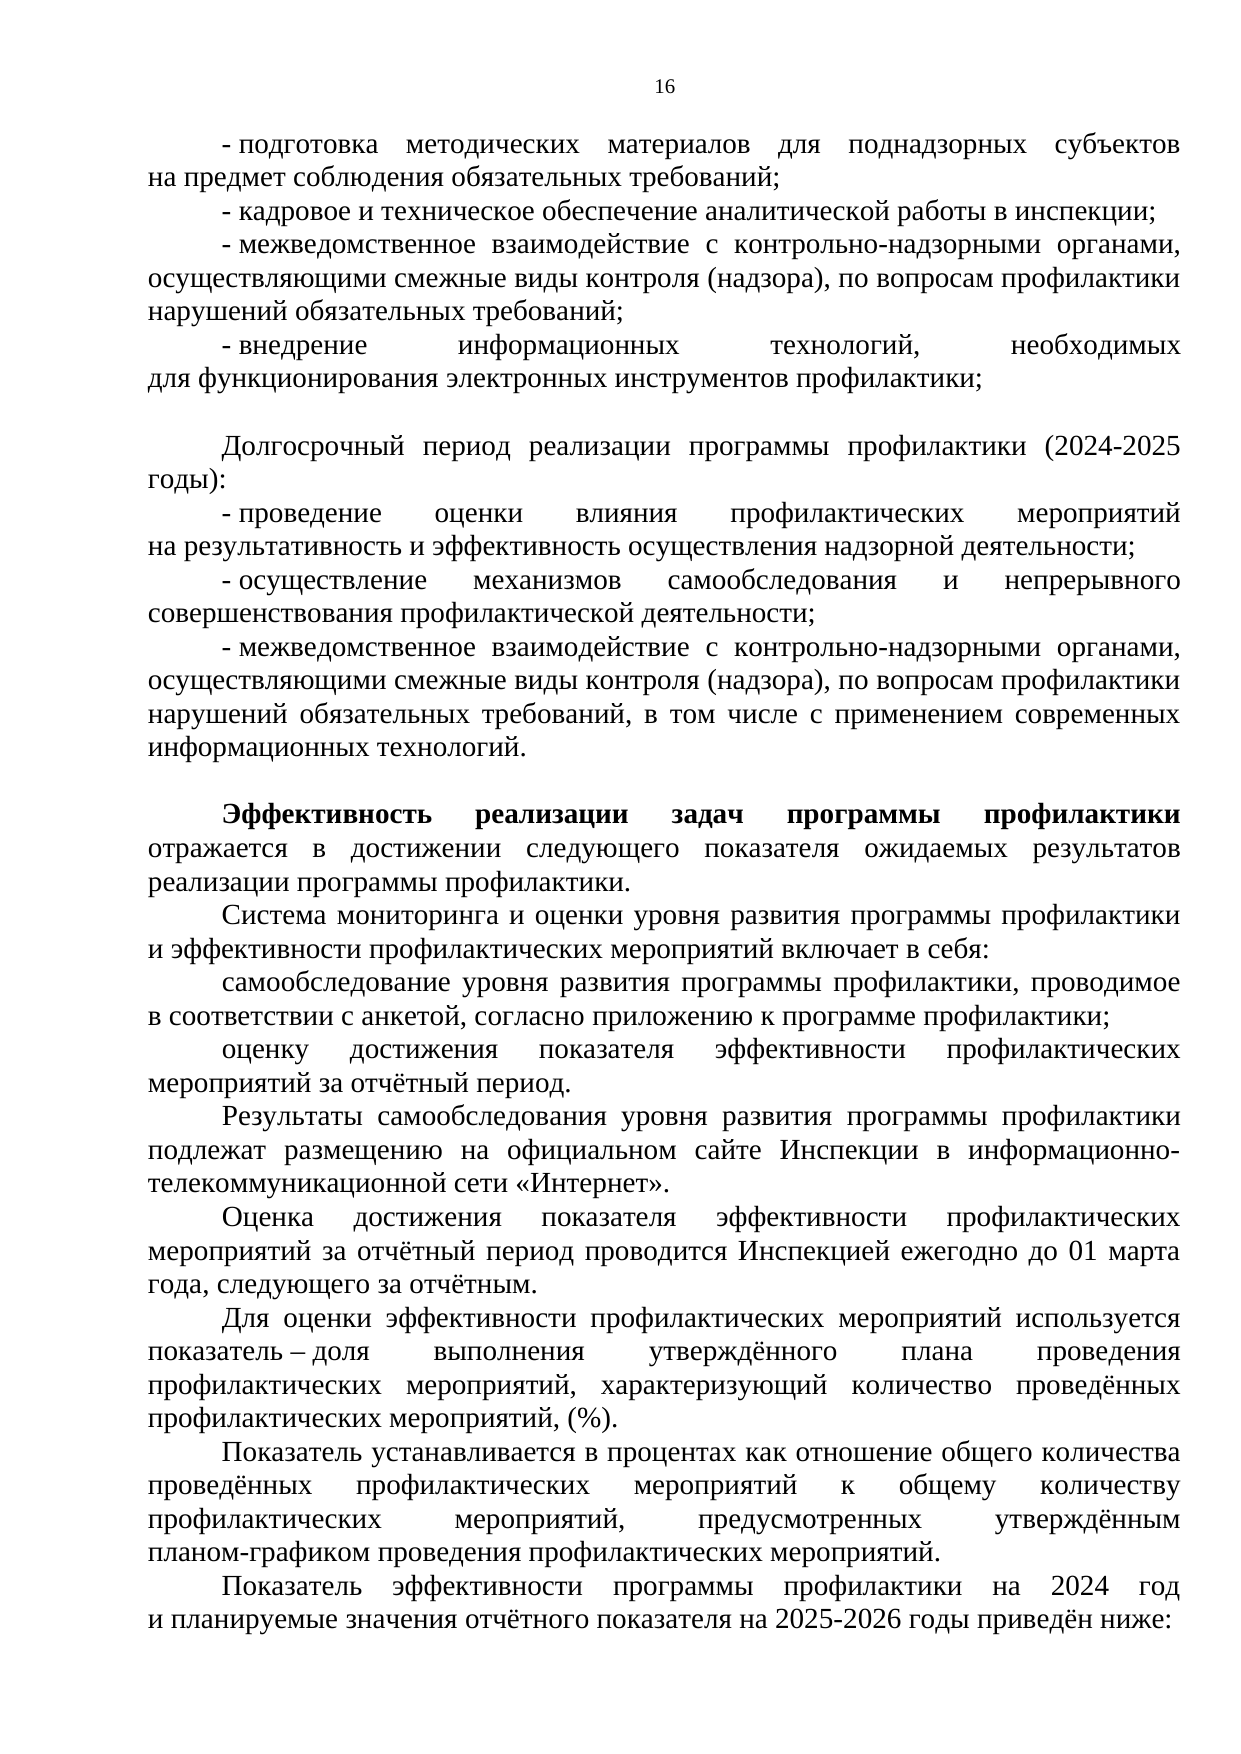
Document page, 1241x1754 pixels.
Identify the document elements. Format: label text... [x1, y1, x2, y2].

text оценку достижения показателя эффективности профилактических мероприятий за отчётный период. [148, 1031, 1181, 1098]
text Эффективность реализации задач программы профилактики отражается в достижении следующего показателя ожидаемых результатов реализации программы профилактики. [148, 797, 1181, 897]
text - внедрение информационных технологий, необходимых для функционирования электронных инструментов профилактики; [148, 327, 1181, 394]
text - проведение оценки влияния профилактических мероприятий на результативность и эффективность осуществления надзорной деятельности; [148, 495, 1181, 562]
text Результаты самообследования уровня развития программы профилактики подлежат размещению на официальном сайте Инспекции в информационно-телекоммуникационной сети «Интернет». [148, 1098, 1181, 1199]
text самообследование уровня развития программы профилактики, проводимое в соответствии с анкетой, согласно приложению к программе профилактики; [148, 964, 1181, 1031]
text - подготовка методических материалов для поднадзорных субъектов на предмет соблюдения обязательных требований; [148, 126, 1181, 193]
text - межведомственное взаимодействие с контрольно-надзорными органами, осуществляющими смежные виды контроля (надзора), по вопросам профилактики нарушений обязательных требований; [148, 226, 1181, 327]
text Показатель эффективности программы профилактики на 2024 год и планируемые значения отчётного показателя на 2025-2026 годы приведён ниже: [148, 1568, 1181, 1635]
text Показатель устанавливается в процентах как отношение общего количества проведённых профилактических мероприятий к общему количеству профилактических мероприятий, предусмотренных утверждённым планом-графиком проведения профилактических мероприятий. [148, 1434, 1181, 1568]
text - кадровое и техническое обеспечение аналитической работы в инспекции; [148, 193, 1181, 226]
text - осуществление механизмов самообследования и непрерывного совершенствования профилактической деятельности; [148, 562, 1181, 629]
text Долгосрочный период реализации программы профилактики (2024-2025 годы): [148, 428, 1181, 495]
text - межведомственное взаимодействие с контрольно-надзорными органами, осуществляющими смежные виды контроля (надзора), по вопросам профилактики нарушений обязательных требований, в том числе с применением современных информационных технологий. [148, 629, 1181, 763]
text Для оценки эффективности профилактических мероприятий используется показатель – доля выполнения утверждённого плана проведения профилактических мероприятий, характеризующий количество проведённых профилактических мероприятий, (%). [148, 1300, 1181, 1434]
text Оценка достижения показателя эффективности профилактических мероприятий за отчётный период проводится Инспекцией ежегодно до 01 марта года, следующего за отчётным. [148, 1199, 1181, 1300]
text Система мониторинга и оценки уровня развития программы профилактики и эффективности профилактических мероприятий включает в себя: [148, 897, 1181, 964]
